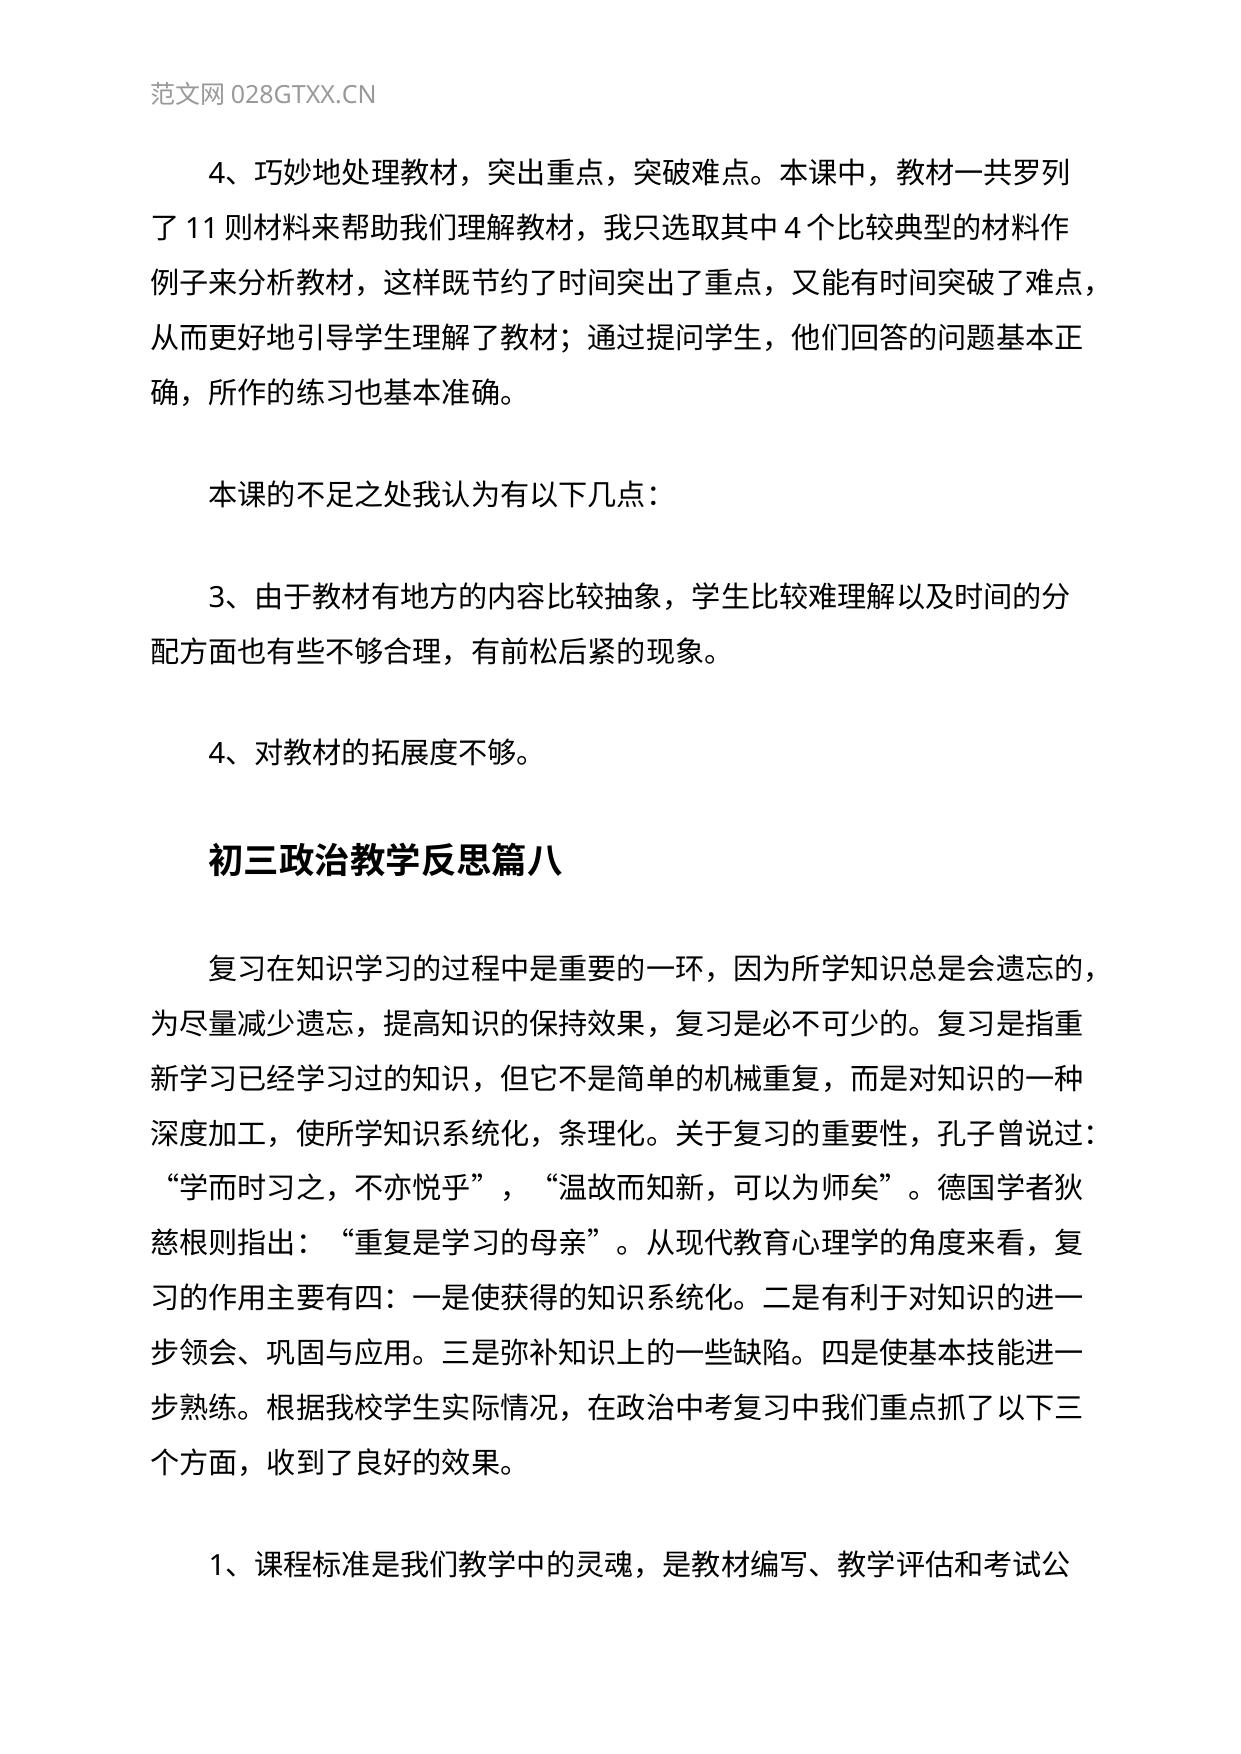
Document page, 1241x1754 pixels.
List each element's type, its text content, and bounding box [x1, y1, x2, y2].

text 复习在知识学习的过程中是重要的一环，因为所学知识总是会遗忘的，为尽量减少遗忘，提高知识的保持效果，复习是必不可少的。复习是指重新学习已经学习过的知识，但它不是简单的机械重复，而是对知识的一种深度加工，使所学知识系统化，条理化。关于复习的重要性，孔子曾说过：“学而时习之，不亦悦乎”，“温故而知新，可以为师矣”。德国学者狄慈根则指出：“重复是学习的母亲”。从现代教育心理学的角度来看，复习的作用主要有四：一是使获得的知识系统化。二是有利于对知识的进一步领会、巩固与应用。三是弥补知识上的一些缺陷。四是使基本技能进一步熟练。根据我校学生实际情况，在政治中考复习中我们重点抓了以下三个方面，收到了良好的效果。 [150, 946, 1090, 1482]
text 初三政治教学反思篇八 [150, 832, 1090, 883]
text 4、巧妙地处理教材，突出重点，突破难点。本课中，教材一共罗列了11则材料来帮助我们理解教材，我只选取其中4个比较典型的材料作例子来分析教材，这样既节约了时间突出了重点，又能有时间突破了难点，从而更好地引导学生理解了教材；通过提问学生，他们回答的问题基本正确，所作的练习也基本准确。 [150, 150, 1090, 412]
text 4、对教材的拓展度不够。 [150, 730, 1090, 772]
text 本课的不足之处我认为有以下几点： [150, 472, 1090, 514]
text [150, 1541, 1090, 1584]
text 3、由于教材有地方的内容比较抽象，学生比较难理解以及时间的分配方面也有些不够合理，有前松后紧的现象。 [150, 573, 1090, 671]
